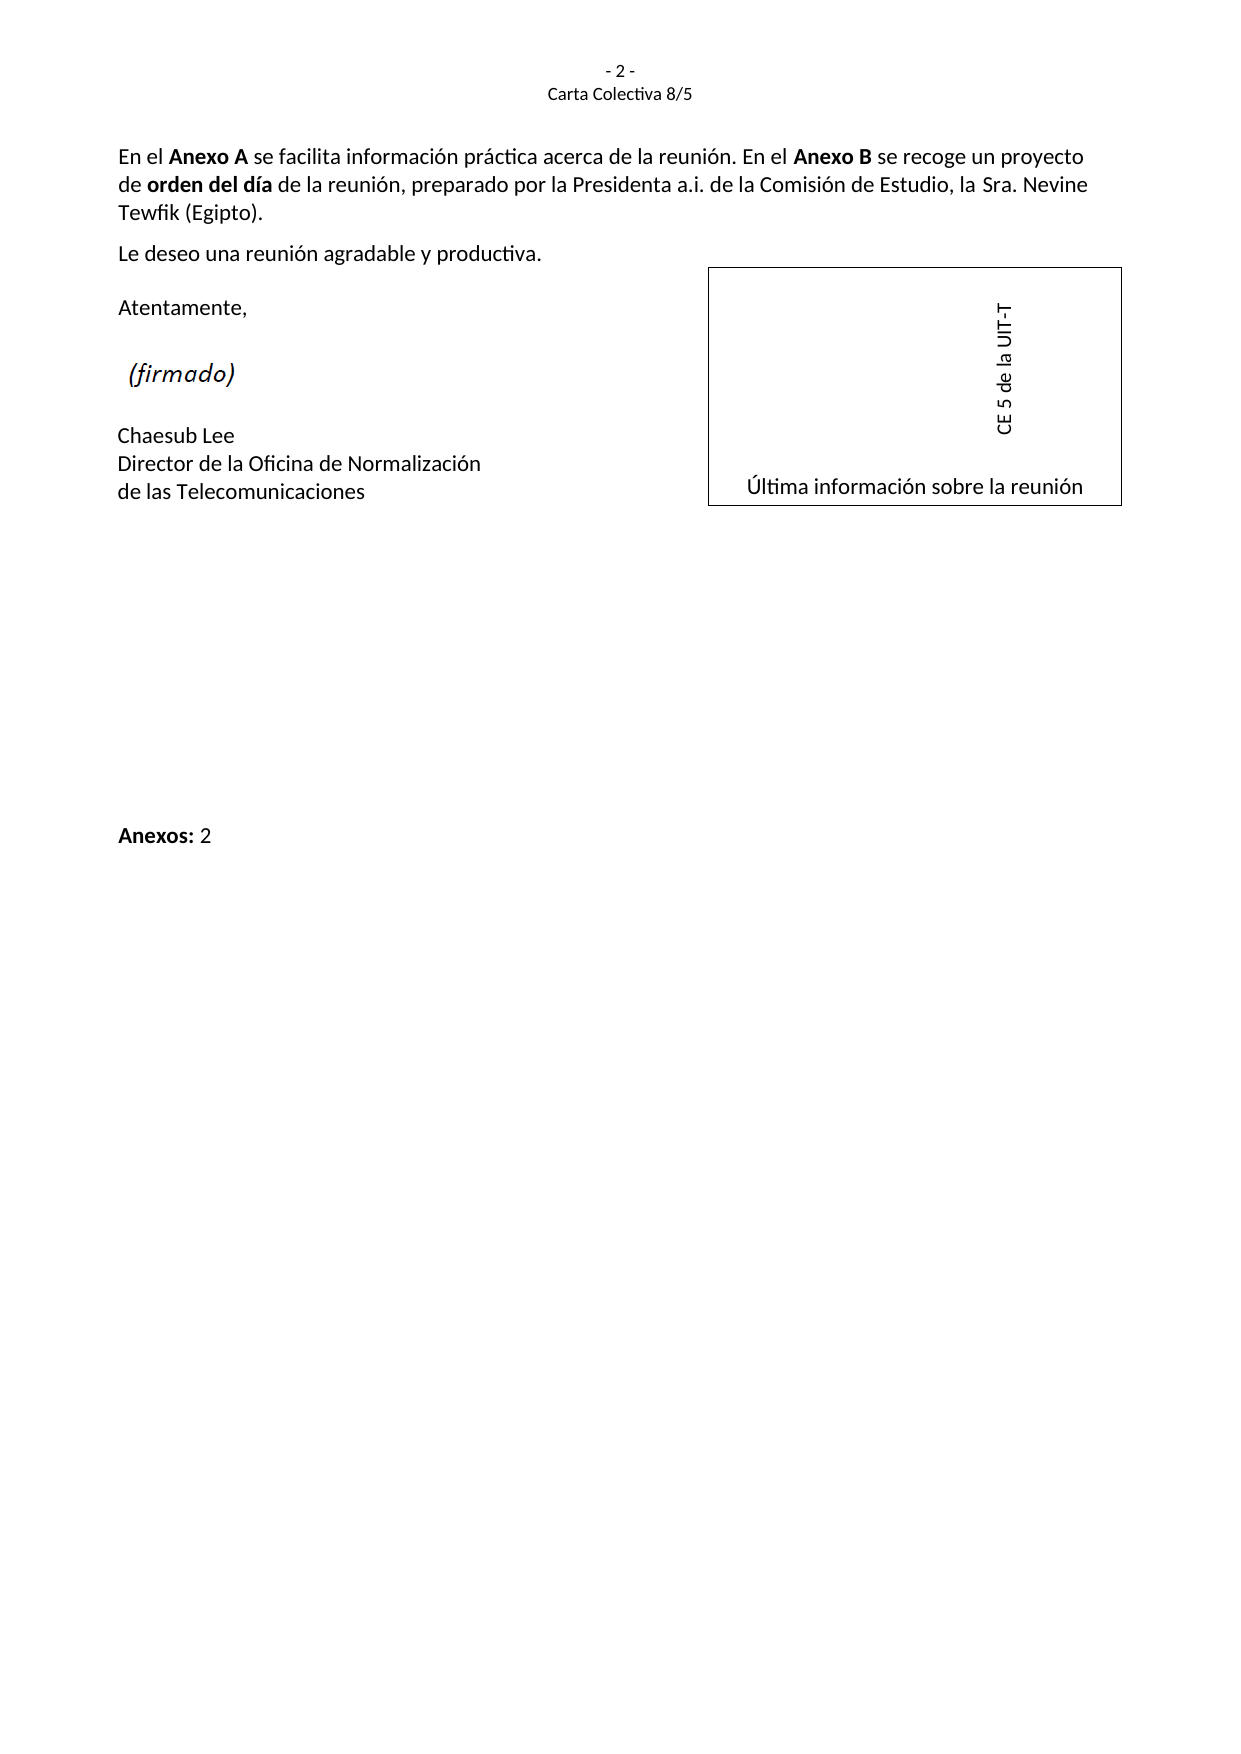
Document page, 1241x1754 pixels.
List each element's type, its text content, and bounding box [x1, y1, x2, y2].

text Anexos: 2 [118, 822, 1113, 850]
table_header CE 5 de la UIT-T [709, 268, 1121, 471]
table_header Atentamente, Chaesub Lee Director de la Oficina de Normalización de las Telecomunicaciones [118, 267, 708, 505]
text En el Anexo A se facilita información práctica acerca de la reunión. En el Anexo B se recoge un proyecto de orden del día de la reunión, preparado por la Presidenta a.i. de la Comisión de Estudio, la Sra. Nevine Tewfik (Egipto). [118, 142, 1122, 226]
table_cell Última información sobre la reunión [709, 471, 1121, 505]
text Le deseo una reunión agradable y productiva. [118, 239, 1122, 267]
